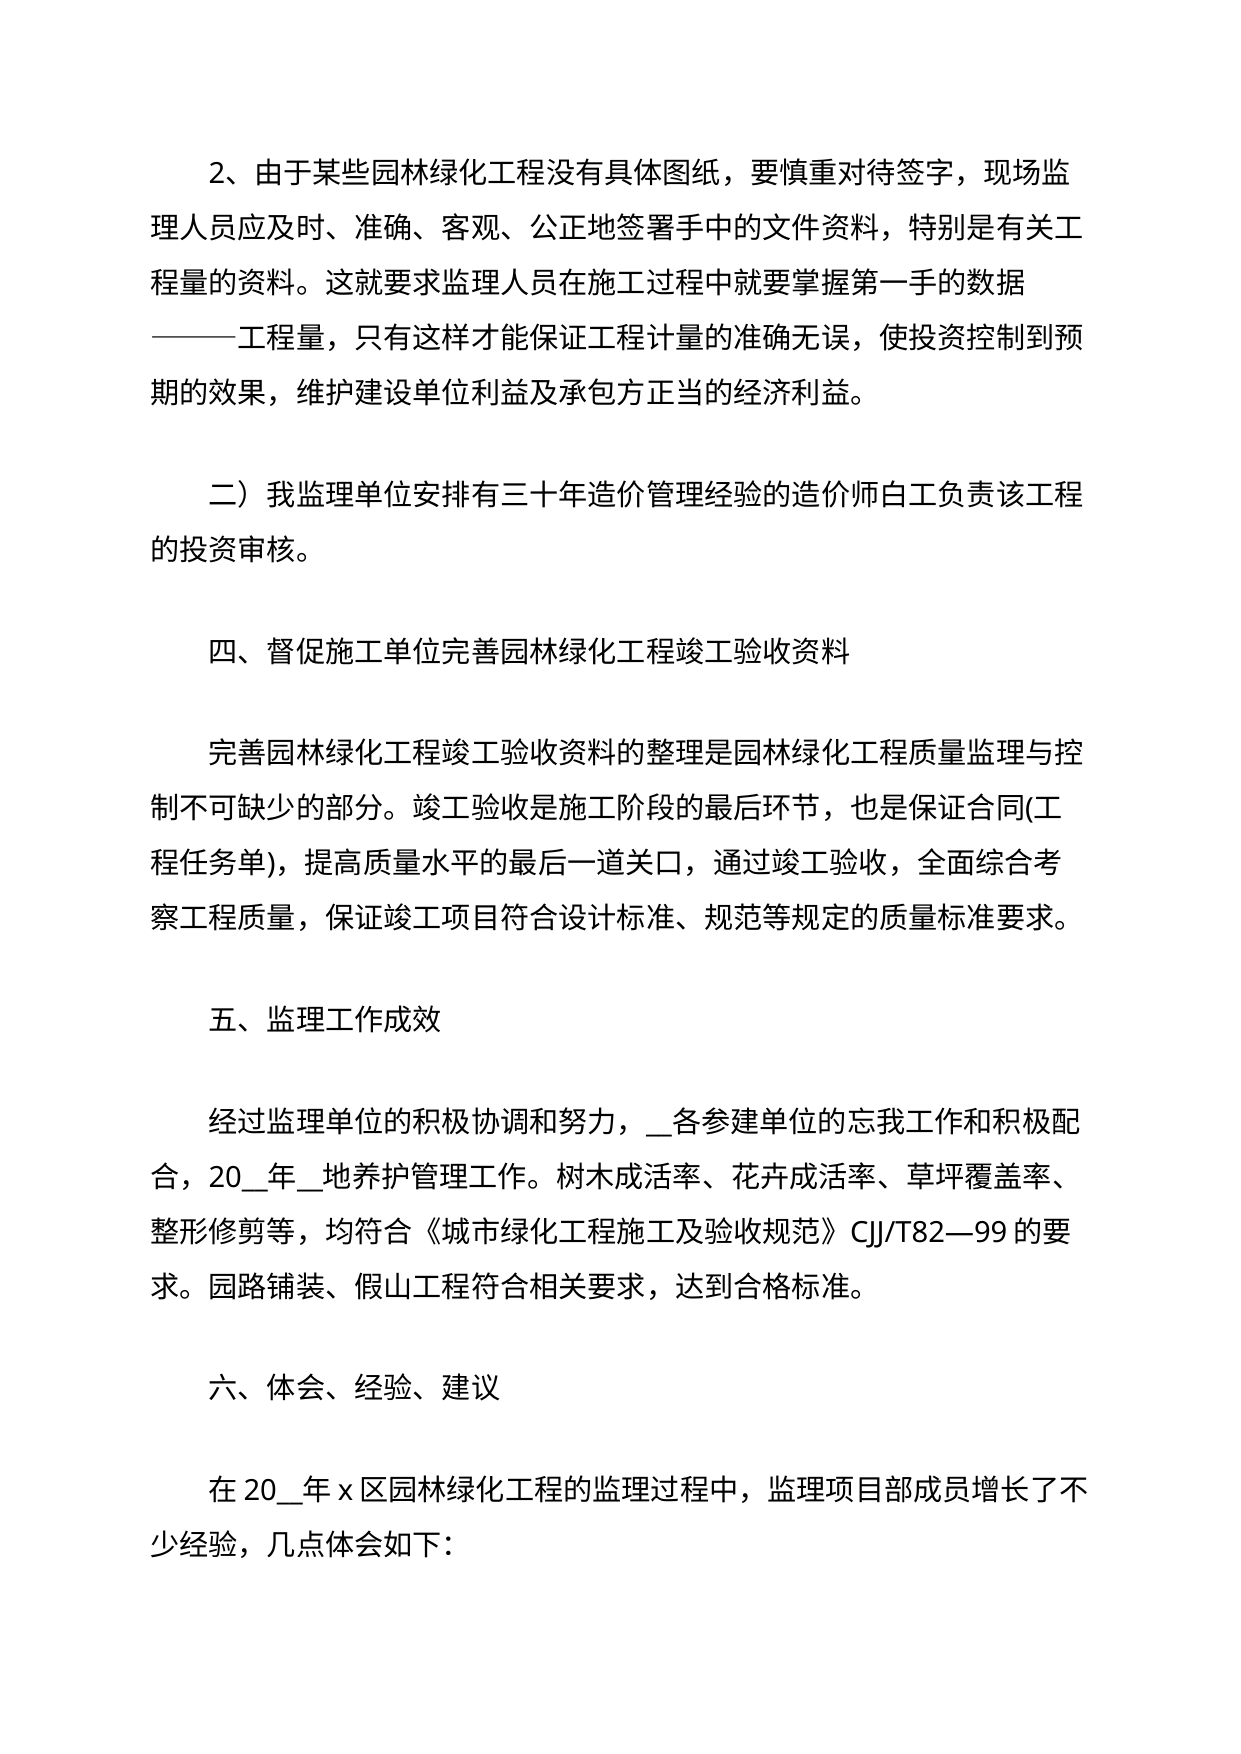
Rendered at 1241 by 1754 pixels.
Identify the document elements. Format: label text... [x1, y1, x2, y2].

text 在20__年x区园林绿化工程的监理过程中，监理项目部成员增长了不少经验，几点体会如下： [150, 1467, 1090, 1564]
text 二）我监理单位安排有三十年造价管理经验的造价师白工负责该工程的投资审核。 [150, 471, 1090, 569]
text 经过监理单位的积极协调和努力，__各参建单位的忘我工作和积极配合，20__年__地养护管理工作。树木成活率、花卉成活率、草坪覆盖率、整形修剪等，均符合《城市绿化工程施工及验收规范》CJJ/T82—99的要求。园路铺装、假山工程符合相关要求，达到合格标准。 [150, 1098, 1090, 1306]
text 完善园林绿化工程竣工验收资料的整理是园林绿化工程质量监理与控制不可缺少的部分。竣工验收是施工阶段的最后环节，也是保证合同(工程任务单)，提高质量水平的最后一道关口，通过竣工验收，全面综合考察工程质量，保证竣工项目符合设计标准、规范等规定的质量标准要求。 [150, 730, 1090, 937]
text 2、由于某些园林绿化工程没有具体图纸，要慎重对待签字，现场监理人员应及时、准确、客观、公正地签署手中的文件资料，特别是有关工程量的资料。这就要求监理人员在施工过程中就要掌握第一手的数据———工程量，只有这样才能保证工程计量的准确无误，使投资控制到预期的效果，维护建设单位利益及承包方正当的经济利益。 [150, 150, 1090, 412]
text 六、体会、经验、建议 [150, 1365, 1090, 1407]
text 四、督促施工单位完善园林绿化工程竣工验收资料 [150, 628, 1090, 670]
text 五、监理工作成效 [150, 997, 1090, 1039]
